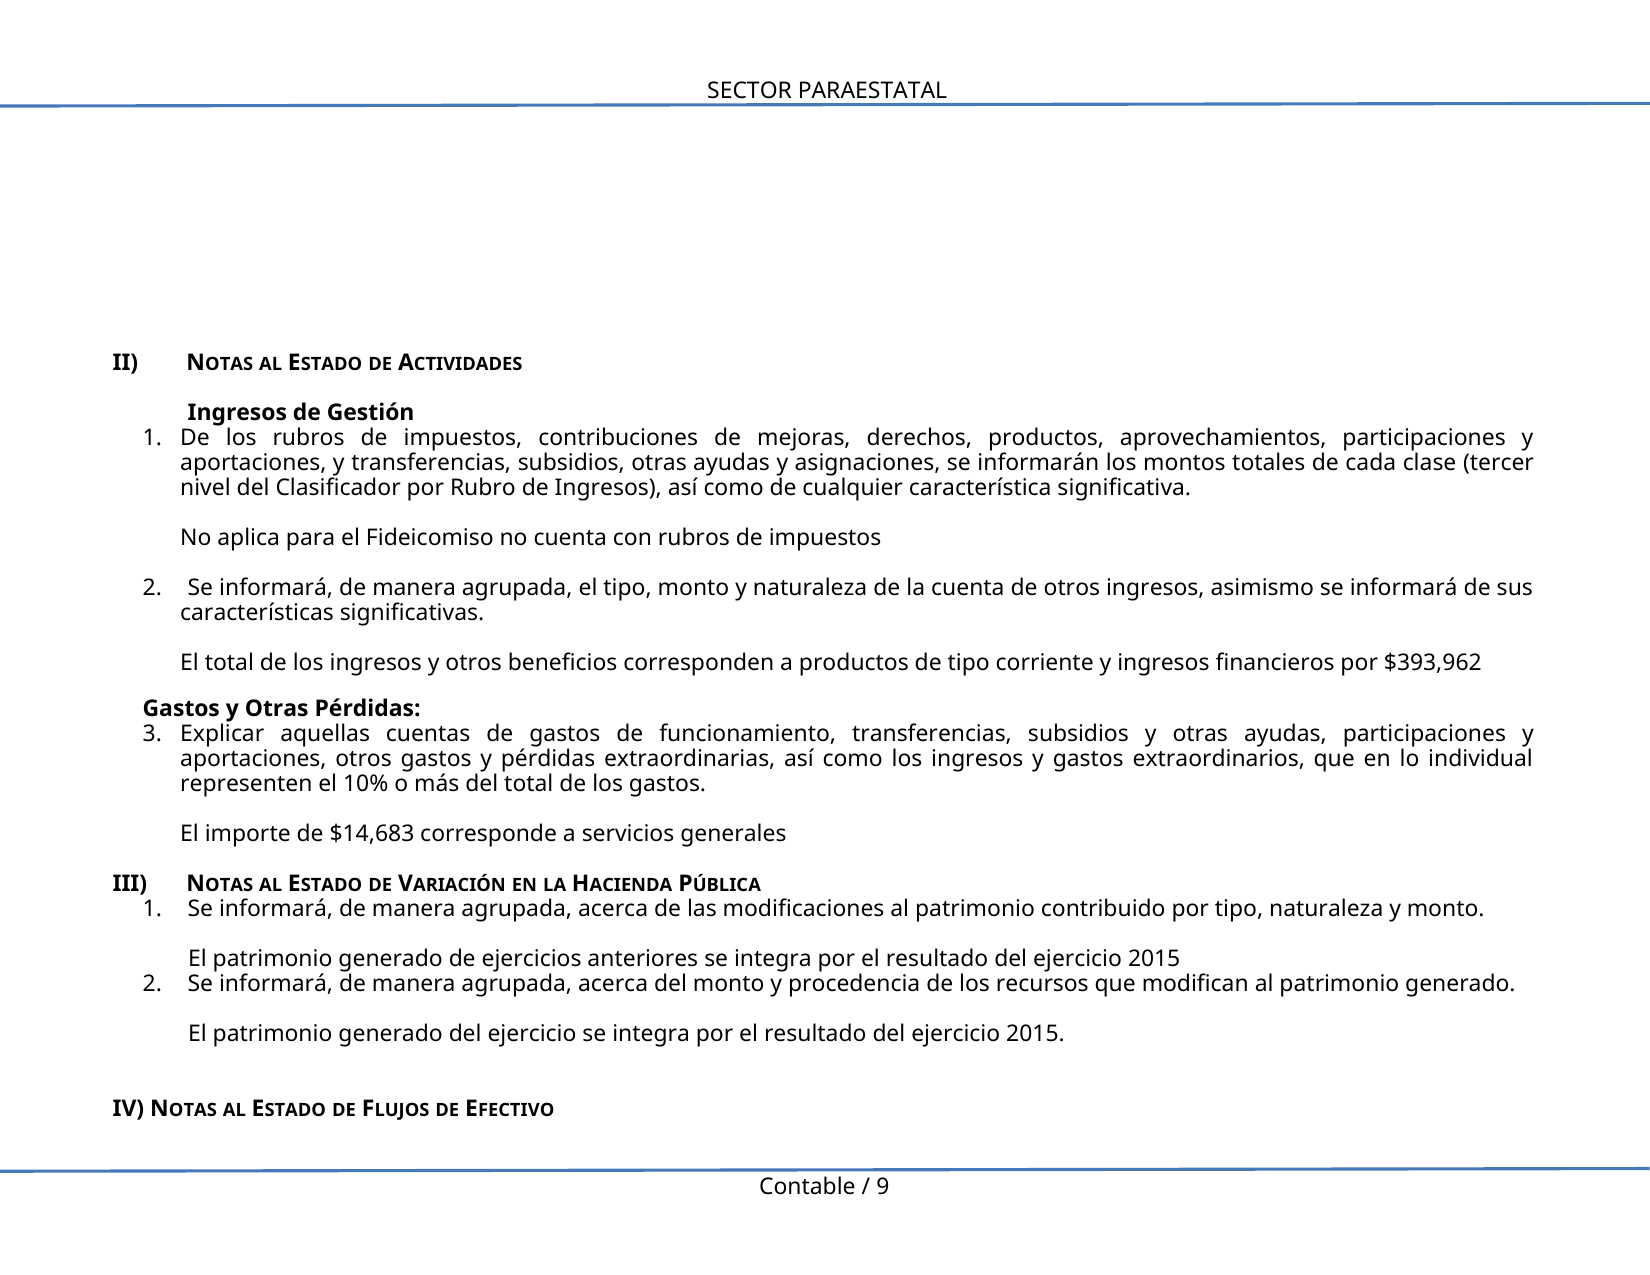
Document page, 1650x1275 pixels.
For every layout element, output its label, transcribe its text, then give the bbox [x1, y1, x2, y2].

text El patrimonio generado de ejercicios anteriores se integra por el resultado del ejercicio 2015 [188, 947, 1536, 972]
text Ingresos de Gestión [142, 400, 1536, 425]
text II) Notas al Estado de Actividades [112, 350, 1536, 375]
text No aplica para el Fideicomiso no cuenta con rubros de impuestos [180, 525, 1536, 550]
text Gastos y Otras Pérdidas: [142, 697, 1536, 722]
list Se informará, de manera agrupada, acerca de las modificaciones al patrimonio contribuido por tipo, naturaleza y monto. [142, 897, 1536, 922]
text El total de los ingresos y otros beneficios corresponden a productos de tipo corriente y ingresos financieros por $393,962 [180, 650, 1536, 675]
list Se informará, de manera agrupada, el tipo, monto y naturaleza de la cuenta de otros ingresos, asimismo se informará de sus características significativas. [142, 575, 1536, 625]
text III) Notas al Estado de Variación en la Hacienda Pública [112, 872, 1536, 897]
text El importe de $14,683 corresponde a servicios generales [180, 822, 1536, 847]
list De los rubros de impuestos, contribuciones de mejoras, derechos, productos, aprovechamientos, participaciones y aportaciones, y transferencias, subsidios, otras ayudas y asignaciones, se informarán los montos totales de cada clase (tercer nivel del Clasificador por Rubro de Ingresos), así como de cualquier característica significativa. [142, 425, 1536, 500]
text IV) Notas al Estado de Flujos de Efectivo [112, 1097, 1536, 1122]
list Explicar aquellas cuentas de gastos de funcionamiento, transferencias, subsidios y otras ayudas, participaciones y aportaciones, otros gastos y pérdidas extraordinarias, así como los ingresos y gastos extraordinarios, que en lo individual representen el 10% o más del total de los gastos. [142, 722, 1536, 797]
text El patrimonio generado del ejercicio se integra por el resultado del ejercicio 2015. [188, 1022, 1536, 1047]
list Se informará, de manera agrupada, acerca del monto y procedencia de los recursos que modifican al patrimonio generado. [142, 972, 1536, 997]
